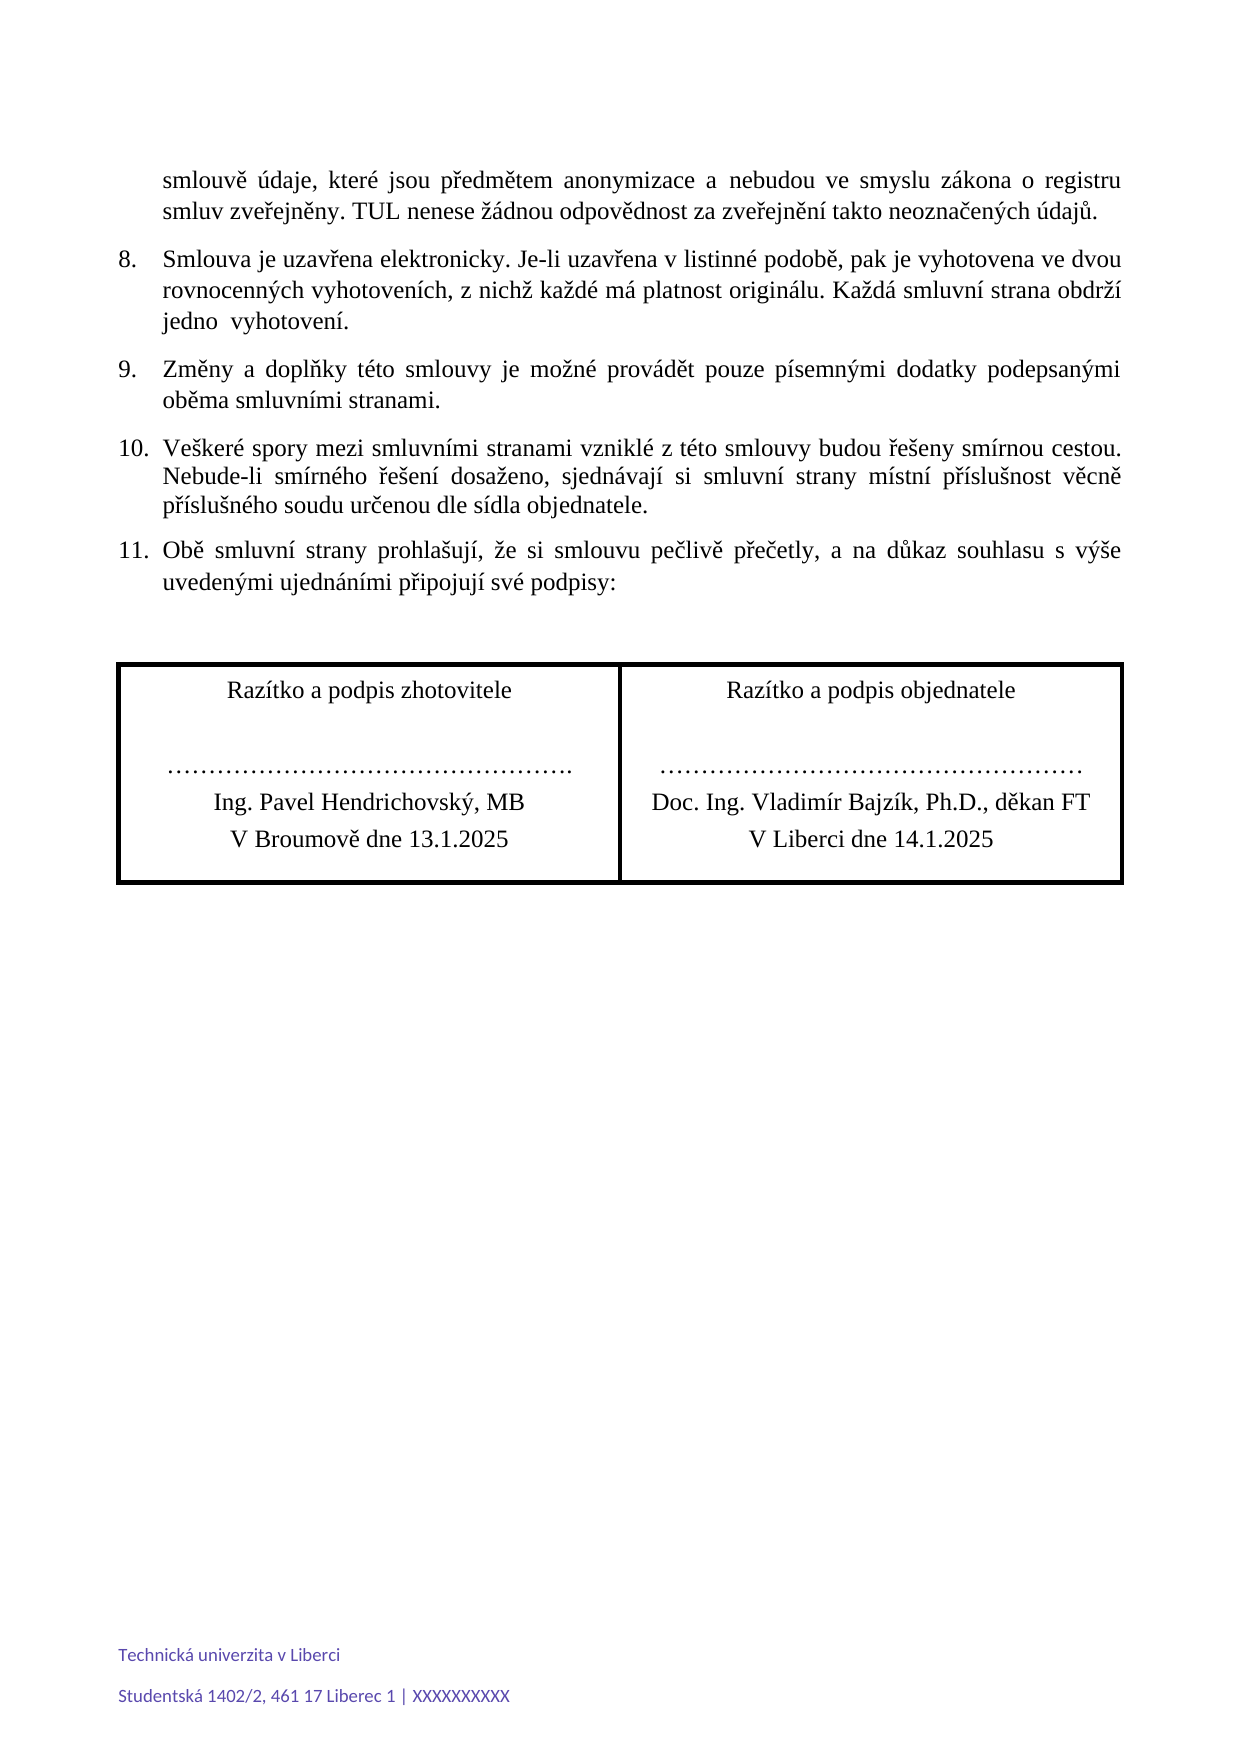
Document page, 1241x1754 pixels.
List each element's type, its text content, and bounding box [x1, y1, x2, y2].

table_header Razítko a podpis zhotovitele …………………………………………. Ing. Pavel Hendrichovský, MB V Broumově dne 13.1.2025 [121, 667, 618, 880]
list Smlouva je uzavřena elektronicky. Je-li uzavřena v listinné podobě, pak je vyhotovena ve dvou rovnocenných vyhotoveních, z nichž každé má platnost originálu. Každá smluvní strana obdrží jedno vyhotovení. [118, 244, 1122, 335]
list Obě smluvní strany prohlašují, že si smlouvu pečlivě přečetly, a na důkaz souhlasu s výše uvedenými ujednáními připojují své podpisy: [118, 536, 1122, 595]
table_header Razítko a podpis objednatele …………………………………………… Doc. Ing. Vladimír Bajzík, Ph.D., děkan FT V Liberci dne 14.1.2025 [622, 667, 1120, 880]
list Veškeré spory mezi smluvními stranami vzniklé z této smlouvy budou řešeny smírnou cestou. Nebude-li smírného řešení dosaženo, sjednávají si smluvní strany místní příslušnost věcně příslušného soudu určenou dle sídla objednatele. [118, 433, 1122, 519]
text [162, 165, 1122, 225]
list Změny a doplňky této smlouvy je možné provádět pouze písemnými dodatky podepsanými oběma smluvními stranami. [118, 354, 1122, 414]
